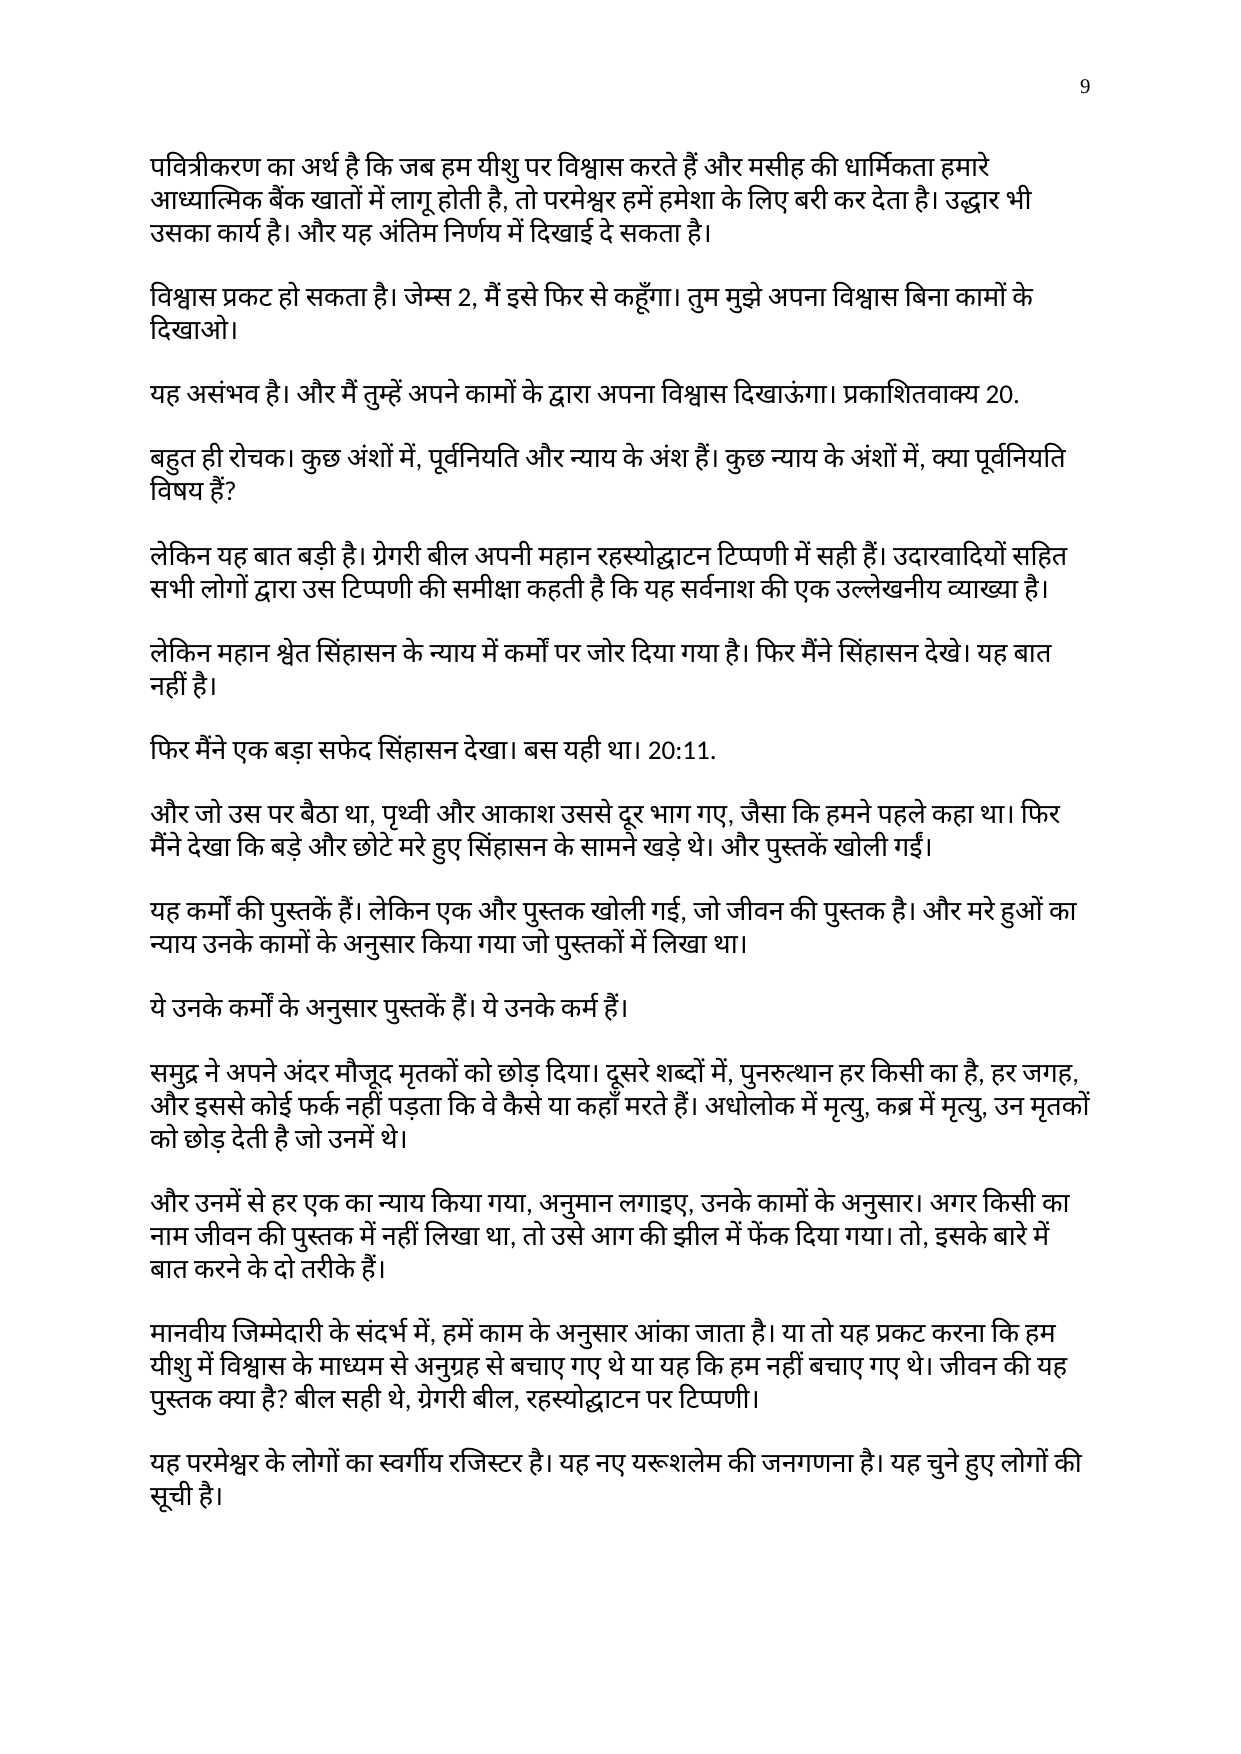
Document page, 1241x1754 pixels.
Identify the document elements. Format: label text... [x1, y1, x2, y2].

text पवित्रीकरण का अर्थ है कि जब हम यीशु पर विश्वास करते हैं और मसीह की धार्मिकता हमारे आध्यात्मिक बैंक खातों में लागू होती है, तो परमेश्वर हमें हमेशा के लिए बरी कर देता है। उद्धार भी उसका कार्य है। और यह अंतिम निर्णय में दिखाई दे सकता है। [150, 150, 1090, 249]
text लेकिन यह बात बड़ी है। ग्रेगरी बील अपनी महान रहस्योद्घाटन टिप्पणी में सही हैं। उदारवादियों सहित सभी लोगों द्वारा उस टिप्पणी की समीक्षा कहती है कि यह सर्वनाश की एक उल्लेखनीय व्याख्या है। [150, 539, 1090, 605]
text यह कर्मों की पुस्तकें हैं। लेकिन एक और पुस्तक खोली गई, जो जीवन की पुस्तक है। और मरे हुओं का न्याय उनके कामों के अनुसार किया गया जो पुस्तकों में लिखा था। [150, 894, 1090, 961]
text ये उनके कर्मों के अनुसार पुस्तकें हैं। ये उनके कर्म हैं। [150, 992, 1090, 1025]
text बहुत ही रोचक। कुछ अंशों में, पूर्वनियति और न्याय के अंश हैं। कुछ न्याय के अंशों में, क्या पूर्वनियति विषय हैं? [150, 442, 1090, 508]
text मानवीय जिम्मेदारी के संदर्भ में, हमें काम के अनुसार आंका जाता है। या तो यह प्रकट करना कि हम यीशु में विश्वास के माध्यम से अनुग्रह से बचाए गए थे या यह कि हम नहीं बचाए गए थे। जीवन की यह पुस्तक क्या है? बील सही थे, ग्रेगरी बील, रहस्योद्घाटन पर टिप्पणी। [150, 1316, 1090, 1415]
text यह परमेश्वर के लोगों का स्वर्गीय रजिस्टर है। यह नए यरूशलेम की जनगणना है। यह चुने हुए लोगों की सूची है। [150, 1446, 1090, 1512]
text यह असंभव है। और मैं तुम्हें अपने कामों के द्वारा अपना विश्वास दिखाऊंगा। प्रकाशितवाक्य 20. [150, 377, 1090, 410]
text फिर मैंने एक बड़ा सफेद सिंहासन देखा। बस यही था। 20:11. [150, 733, 1090, 766]
text समुद्र ने अपने अंदर मौजूद मृतकों को छोड़ दिया। दूसरे शब्दों में, पुनरुत्थान हर किसी का है, हर जगह, और इससे कोई फर्क नहीं पड़ता कि वे कैसे या कहाँ मरते हैं। अधोलोक में मृत्यु, कब्र में मृत्यु, उन मृतकों को छोड़ देती है जो उनमें थे। [150, 1056, 1090, 1155]
text लेकिन महान श्वेत सिंहासन के न्याय में कर्मों पर जोर दिया गया है। फिर मैंने सिंहासन देखे। यह बात नहीं है। [150, 636, 1090, 702]
text और जो उस पर बैठा था, पृथ्वी और आकाश उससे दूर भाग गए, जैसा कि हमने पहले कहा था। फिर मैंने देखा कि बड़े और छोटे मरे हुए सिंहासन के सामने खड़े थे। और पुस्तकें खोली गईं। [150, 797, 1090, 863]
text विश्वास प्रकट हो सकता है। जेम्स 2, मैं इसे फिर से कहूँगा। तुम मुझे अपना विश्वास बिना कामों के दिखाओ। [150, 280, 1090, 346]
text और उनमें से हर एक का न्याय किया गया, अनुमान लगाइए, उनके कामों के अनुसार। अगर किसी का नाम जीवन की पुस्तक में नहीं लिखा था, तो उसे आग की झील में फेंक दिया गया। तो, इसके बारे में बात करने के दो तरीके हैं। [150, 1186, 1090, 1285]
